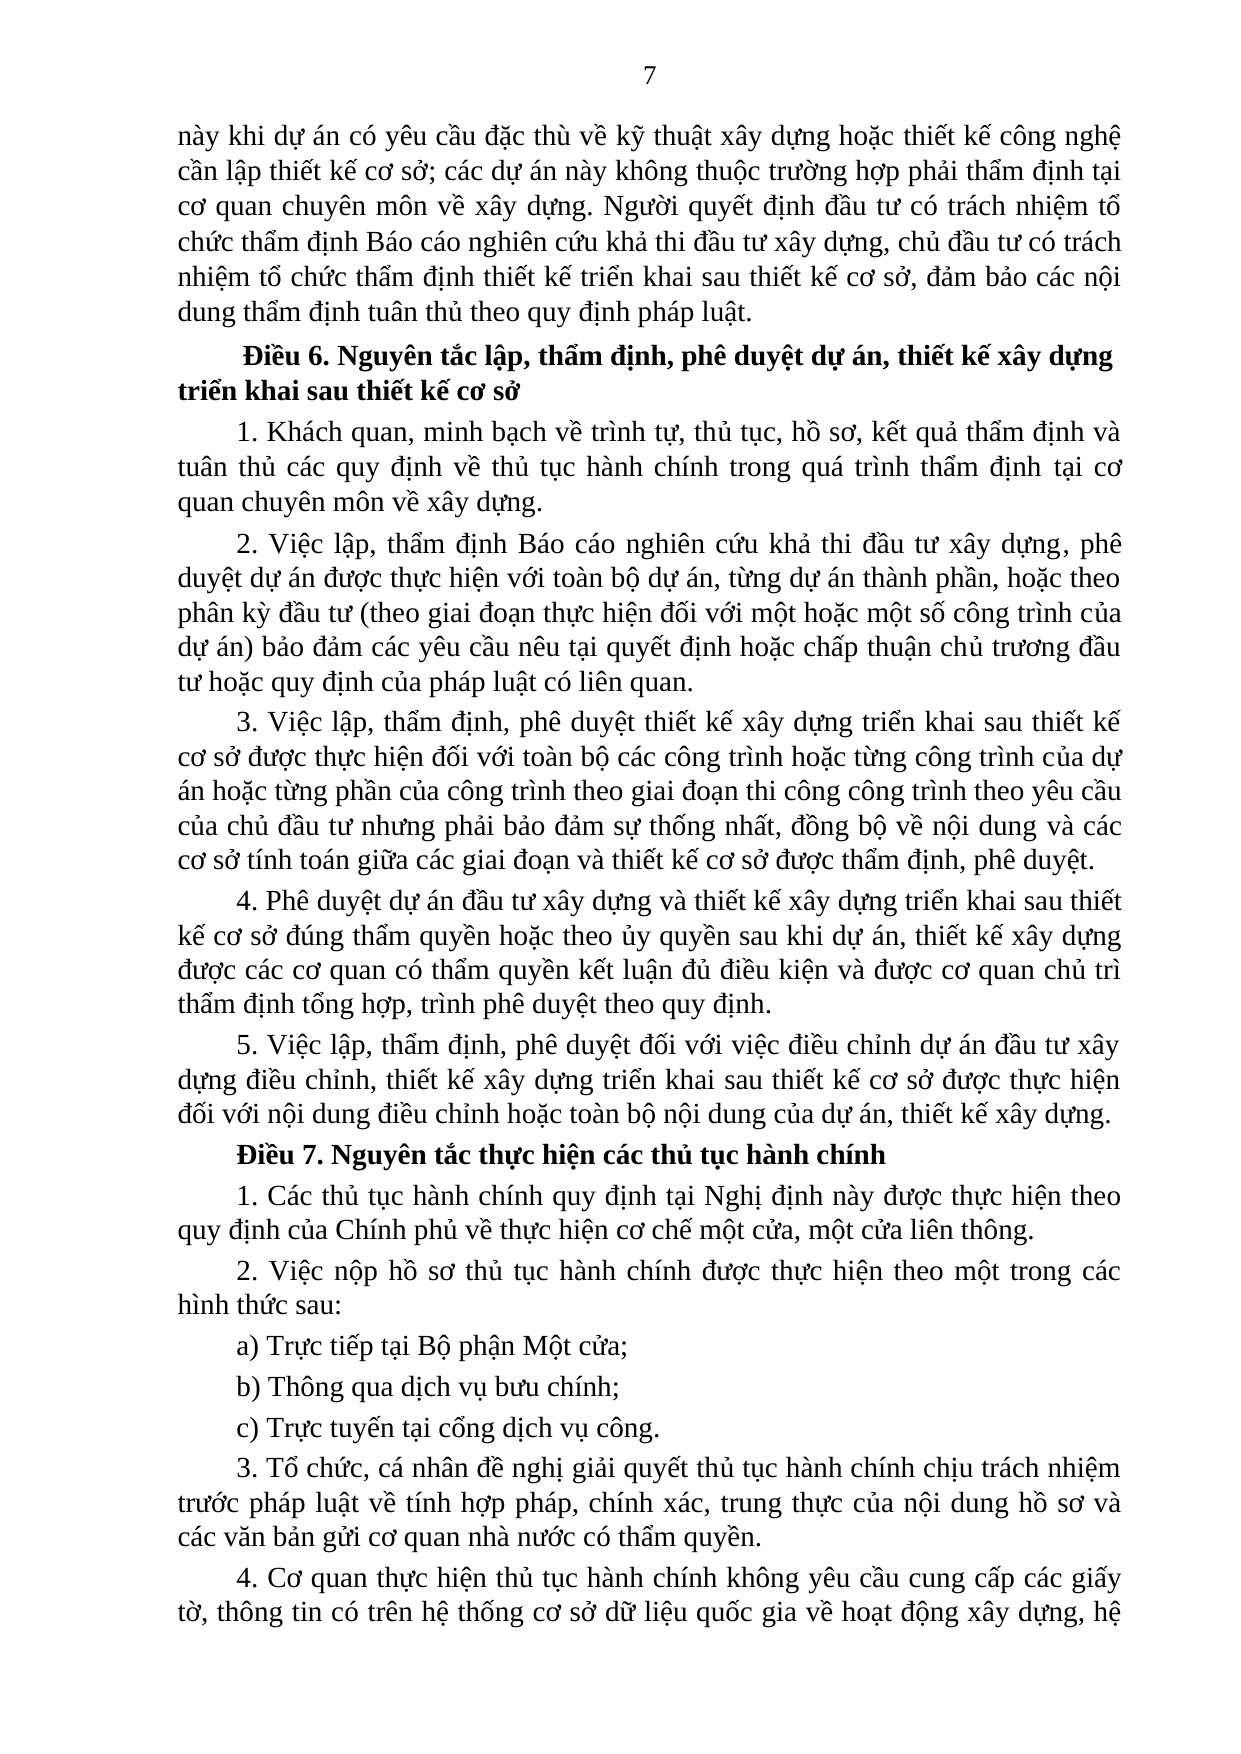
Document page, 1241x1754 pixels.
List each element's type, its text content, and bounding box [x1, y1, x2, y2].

text 3. Việc lập, thẩm định, phê duyệt thiết kế xây dựng triển khai sau thiết kế cơ sở được thực hiện đối với toàn bộ các công trình hoặc từng công trình của dự án hoặc từng phần của công trình theo giai đoạn thi công công trình theo yêu cầu của chủ đầu tư nhưng phải bảo đảm sự thống nhất, đồng bộ về nội dung và các cơ sở tính toán giữa các giai đoạn và thiết kế cơ sở được thẩm định, phê duyệt. [177, 704, 1122, 876]
text 4. Phê duyệt dự án đầu tư xây dựng và thiết kế xây dựng triển khai sau thiết kế cơ sở đúng thẩm quyền hoặc theo ủy quyền sau khi dự án, thiết kế xây dựng được các cơ quan có thẩm quyền kết luận đủ điều kiện và được cơ quan chủ trì thẩm định tổng hợp, trình phê duyệt theo quy định. [177, 883, 1122, 1020]
text 5. Việc lập, thẩm định, phê duyệt đối với việc điều chỉnh dự án đầu tư xây dựng điều chỉnh, thiết kế xây dựng triển khai sau thiết kế cơ sở được thực hiện đối với nội dung điều chỉnh hoặc toàn bộ nội dung của dự án, thiết kế xây dựng. [177, 1027, 1122, 1130]
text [177, 118, 1122, 328]
text Điều 7. Nguyên tắc thực hiện các thủ tục hành chính [177, 1137, 1122, 1171]
text Điều 6. Nguyên tắc lập, thẩm định, phê duyệt dự án, thiết kế xây dựng triển khai sau thiết kế cơ sở [177, 338, 1113, 407]
text 3. Tổ chức, cá nhân đề nghị giải quyết thủ tục hành chính chịu trách nhiệm trước pháp luật về tính hợp pháp, chính xác, trung thực của nội dung hồ sơ và các văn bản gửi cơ quan nhà nước có thẩm quyền. [177, 1450, 1122, 1553]
text c) Trực tuyến tại cổng dịch vụ công. [177, 1410, 1122, 1443]
text 1. Khách quan, minh bạch về trình tự, thủ tục, hồ sơ, kết quả thẩm định và tuân thủ các quy định về thủ tục hành chính trong quá trình thẩm định tại cơ quan chuyên môn về xây dựng. [177, 333, 1122, 518]
text b) Thông qua dịch vụ bưu chính; [177, 1369, 1122, 1402]
text 2. Việc nộp hồ sơ thủ tục hành chính được thực hiện theo một trong các hình thức sau: [177, 1253, 1122, 1321]
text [177, 1560, 1122, 1628]
text 2. Việc lập, thẩm định Báo cáo nghiên cứu khả thi đầu tư xây dựng, phê duyệt dự án được thực hiện với toàn bộ dự án, từng dự án thành phần, hoặc theo phân kỳ đầu tư (theo giai đoạn thực hiện đối với một hoặc một số công trình của dự án) bảo đảm các yêu cầu nêu tại quyết định hoặc chấp thuận chủ trương đầu tư hoặc quy định của pháp luật có liên quan. [177, 526, 1122, 697]
text a) Trực tiếp tại Bộ phận Một cửa; [177, 1328, 1122, 1362]
text 1. Các thủ tục hành chính quy định tại Nghị định này được thực hiện theo quy định của Chính phủ về thực hiện cơ chế một cửa, một cửa liên thông. [177, 1178, 1122, 1246]
